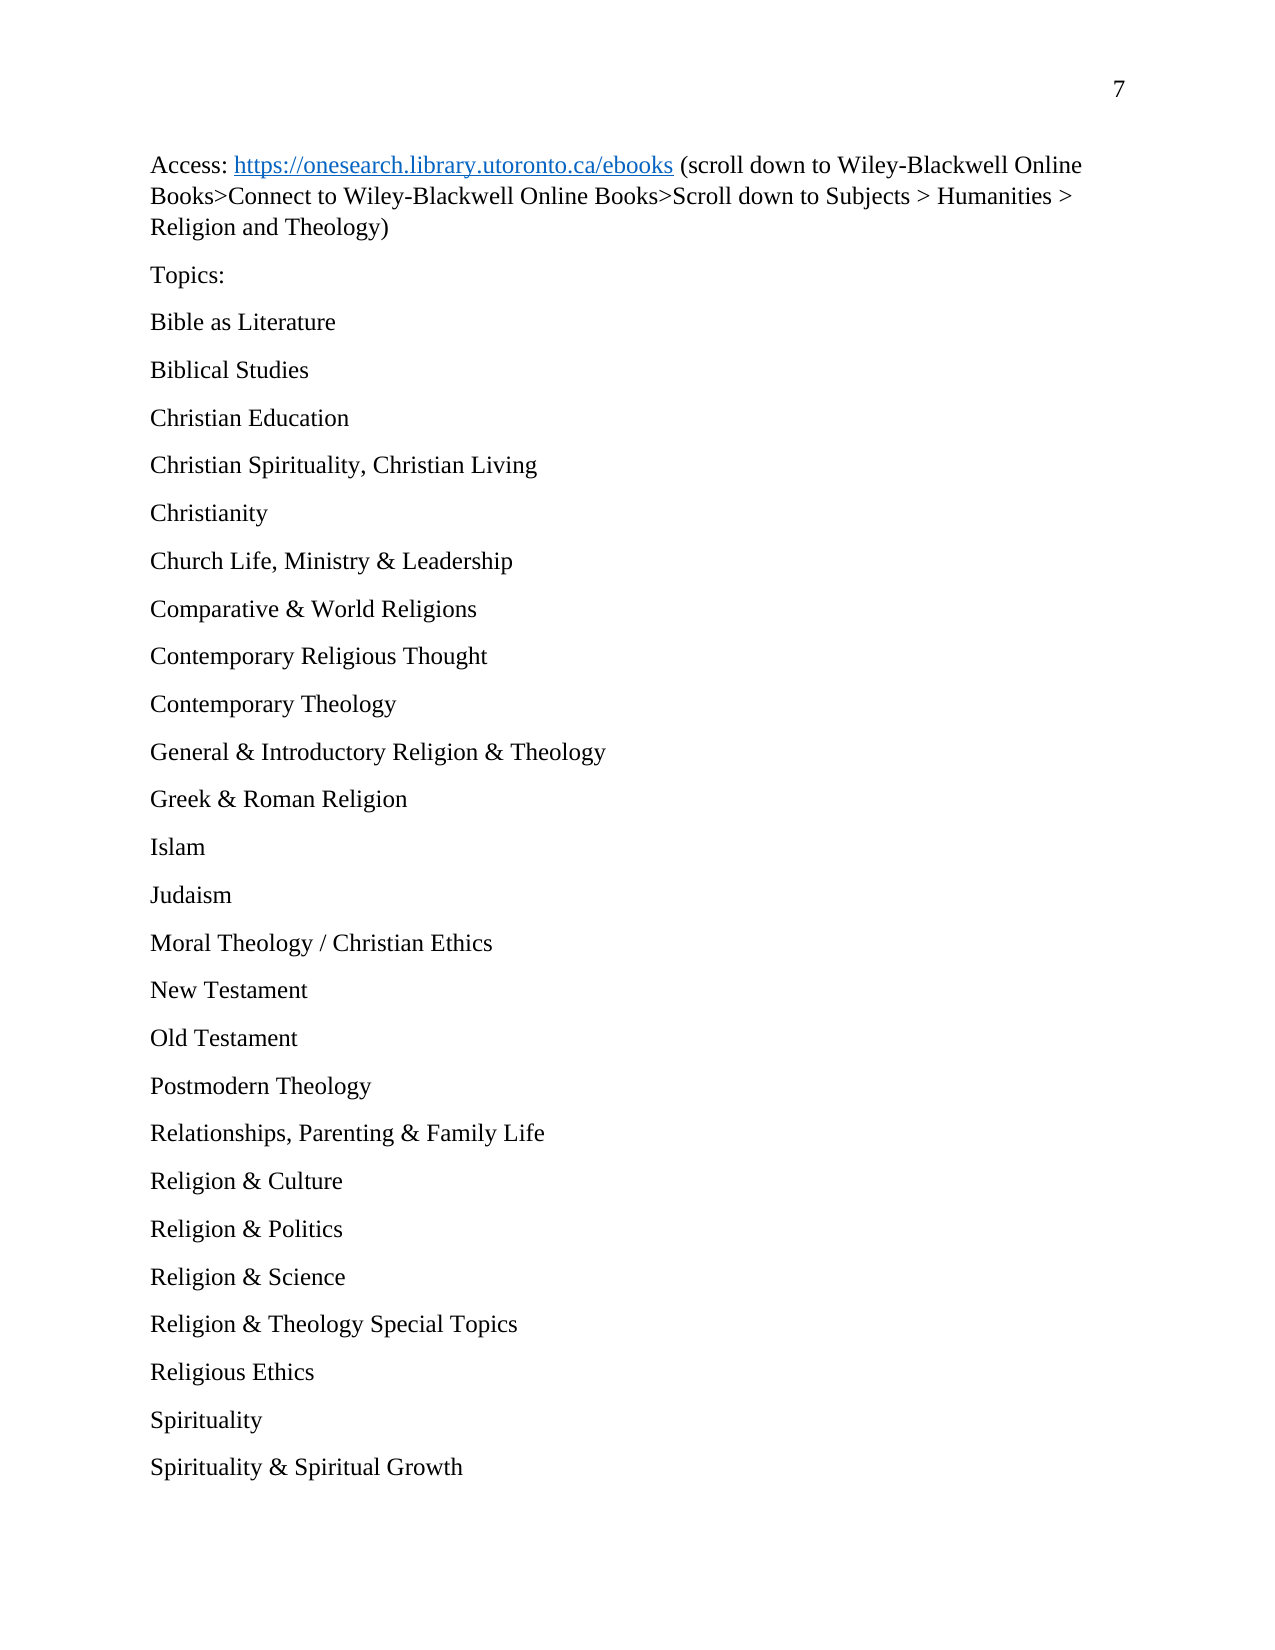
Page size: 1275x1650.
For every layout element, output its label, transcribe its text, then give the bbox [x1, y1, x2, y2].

text Religion & Politics [150, 1214, 1125, 1243]
text Relationships, Parenting & Family Life [150, 1118, 1125, 1147]
text Religion & Theology Special Topics [150, 1309, 1125, 1338]
text Church Life, Ministry & Leadership [150, 546, 1125, 575]
text Spirituality [150, 1405, 1125, 1433]
text Biblical Studies [150, 355, 1125, 384]
text Spirituality & Spiritual Growth [150, 1452, 1125, 1481]
text Bible as Literature [150, 307, 1125, 336]
text Christianity [150, 498, 1125, 527]
text Postmodern Theology [150, 1071, 1125, 1099]
text New Testament [150, 975, 1125, 1004]
text Contemporary Religious Thought [150, 641, 1125, 670]
text Access: https://onesearch.library.utoronto.ca/ebooks (scroll down to Wiley-Blackwell Online Books>Connect to Wiley-Blackwell Online Books>Scroll down to Subjects > Humanities > Religion and Theology) [150, 150, 1125, 241]
text Christian Spirituality, Christian Living [150, 451, 1125, 479]
text General & Introductory Religion & Theology [150, 737, 1125, 766]
text Comparative & World Religions [150, 594, 1125, 622]
text Islam [150, 832, 1125, 861]
text Old Testament [150, 1023, 1125, 1052]
text Christian Education [150, 403, 1125, 432]
text Moral Theology / Christian Ethics [150, 928, 1125, 956]
text Contemporary Theology [150, 689, 1125, 718]
text Judaism [150, 880, 1125, 909]
text Religion & Science [150, 1262, 1125, 1290]
text Religion & Culture [150, 1166, 1125, 1195]
text Greek & Roman Religion [150, 784, 1125, 813]
text Religious Ethics [150, 1357, 1125, 1386]
text Topics: [150, 260, 1125, 288]
